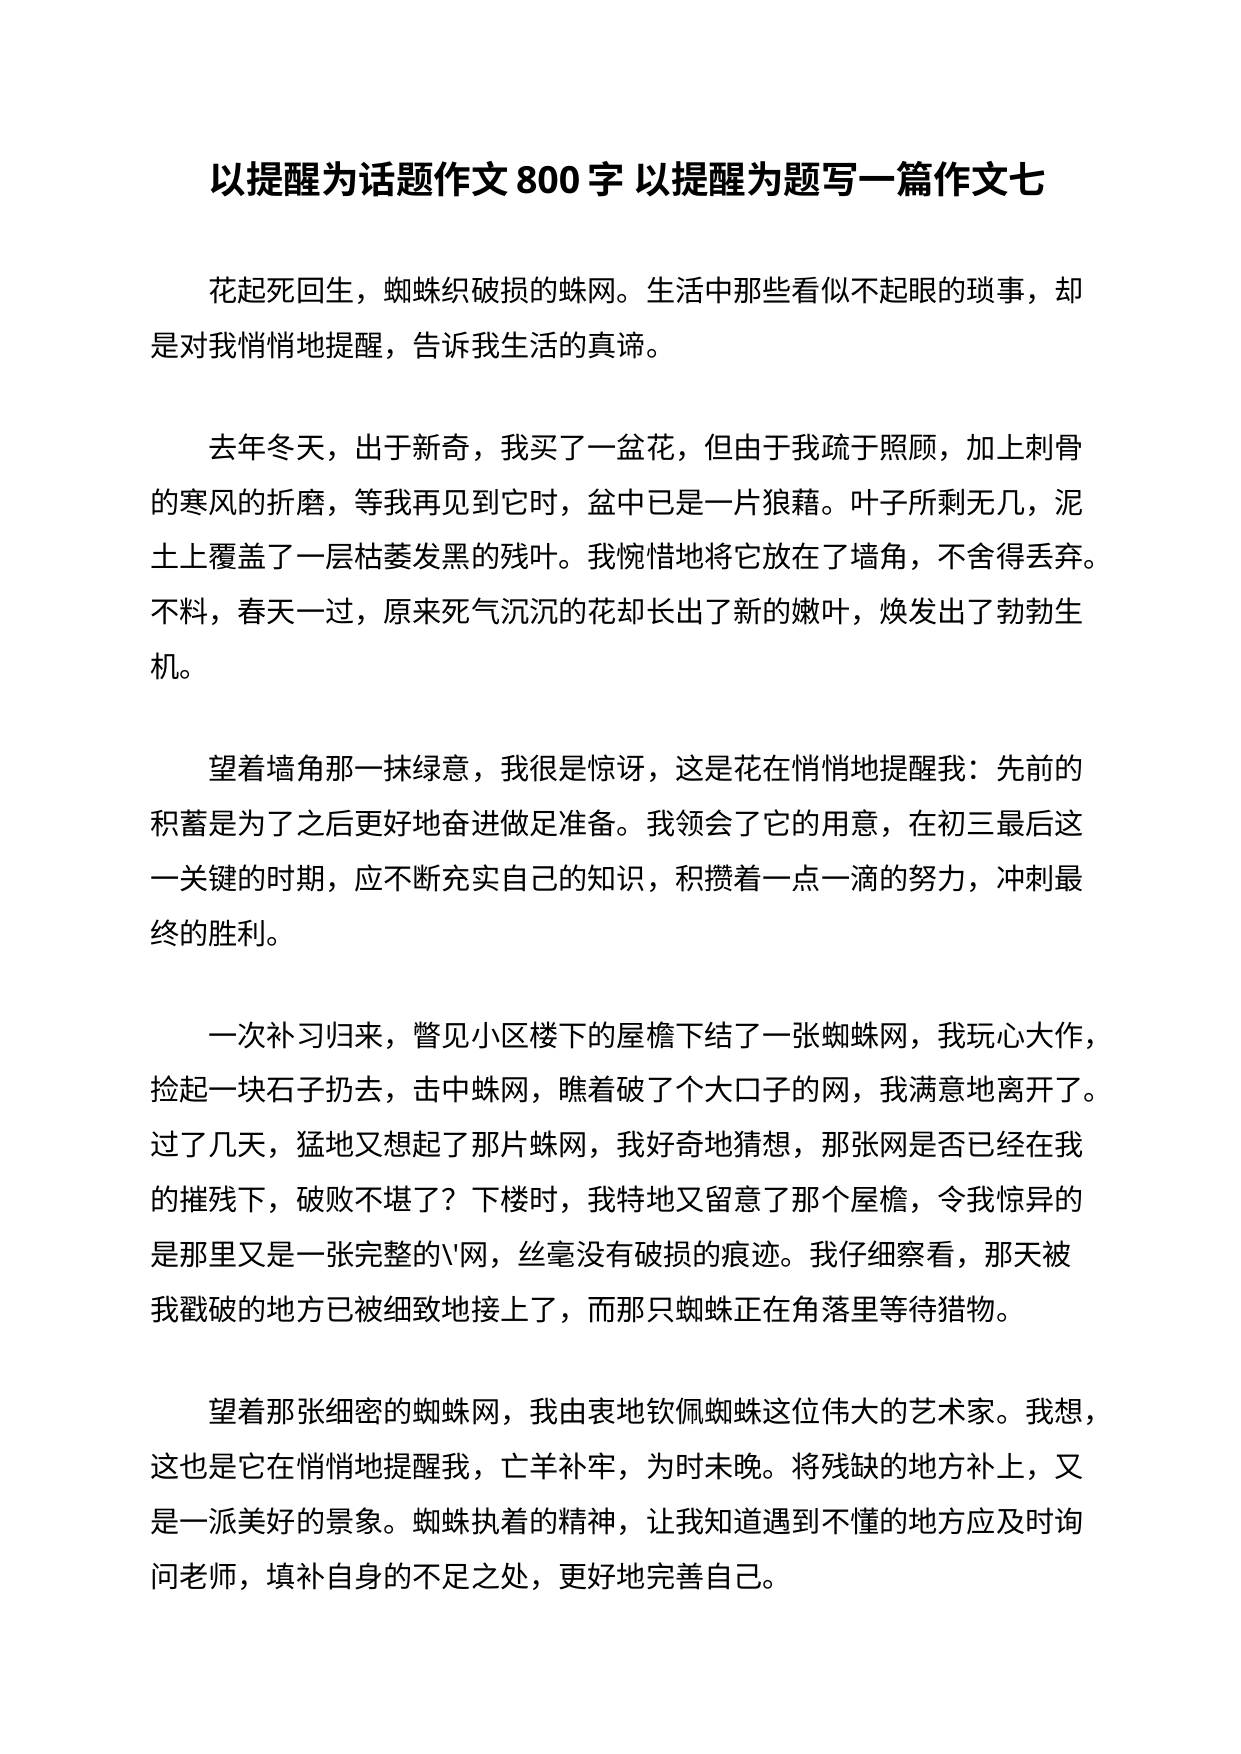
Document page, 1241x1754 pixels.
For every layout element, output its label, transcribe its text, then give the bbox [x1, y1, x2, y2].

text 望着墙角那一抹绿意，我很是惊讶，这是花在悄悄地提醒我：先前的积蓄是为了之后更好地奋进做足准备。我领会了它的用意，在初三最后这一关键的时期，应不断充实自己的知识，积攒着一点一滴的努力，冲刺最终的胜利。 [150, 746, 1090, 953]
text 望着那张细密的蜘蛛网，我由衷地钦佩蜘蛛这位伟大的艺术家。我想，这也是它在悄悄地提醒我，亡羊补牢，为时未晚。将残缺的地方补上，又是一派美好的景象。蜘蛛执着的精神，让我知道遇到不懂的地方应及时询问老师，填补自身的不足之处，更好地完善自己。 [150, 1388, 1090, 1595]
text 花起死回生，蜘蛛织破损的蛛网。生活中那些看似不起眼的琐事，却是对我悄悄地提醒，告诉我生活的真谛。 [150, 268, 1090, 365]
text 去年冬天，出于新奇，我买了一盆花，但由于我疏于照顾，加上刺骨的寒风的折磨，等我再见到它时，盆中已是一片狼藉。叶子所剩无几，泥土上覆盖了一层枯萎发黑的残叶。我惋惜地将它放在了墙角，不舍得丢弃。不料，春天一过，原来死气沉沉的花却长出了新的嫩叶，焕发出了勃勃生机。 [150, 424, 1090, 686]
text 以提醒为话题作文800字 以提醒为题写一篇作文七 [150, 150, 1090, 204]
text 一次补习归来，瞥见小区楼下的屋檐下结了一张蜘蛛网，我玩心大作，捡起一块石子扔去，击中蛛网，瞧着破了个大口子的网，我满意地离开了。过了几天，猛地又想起了那片蛛网，我好奇地猜想，那张网是否已经在我的摧残下，破败不堪了？下楼时，我特地又留意了那个屋檐，令我惊异的是那里又是一张完整的\'网，丝毫没有破损的痕迹。我仔细察看，那天被我戳破的地方已被细致地接上了，而那只蜘蛛正在角落里等待猎物。 [150, 1012, 1090, 1329]
